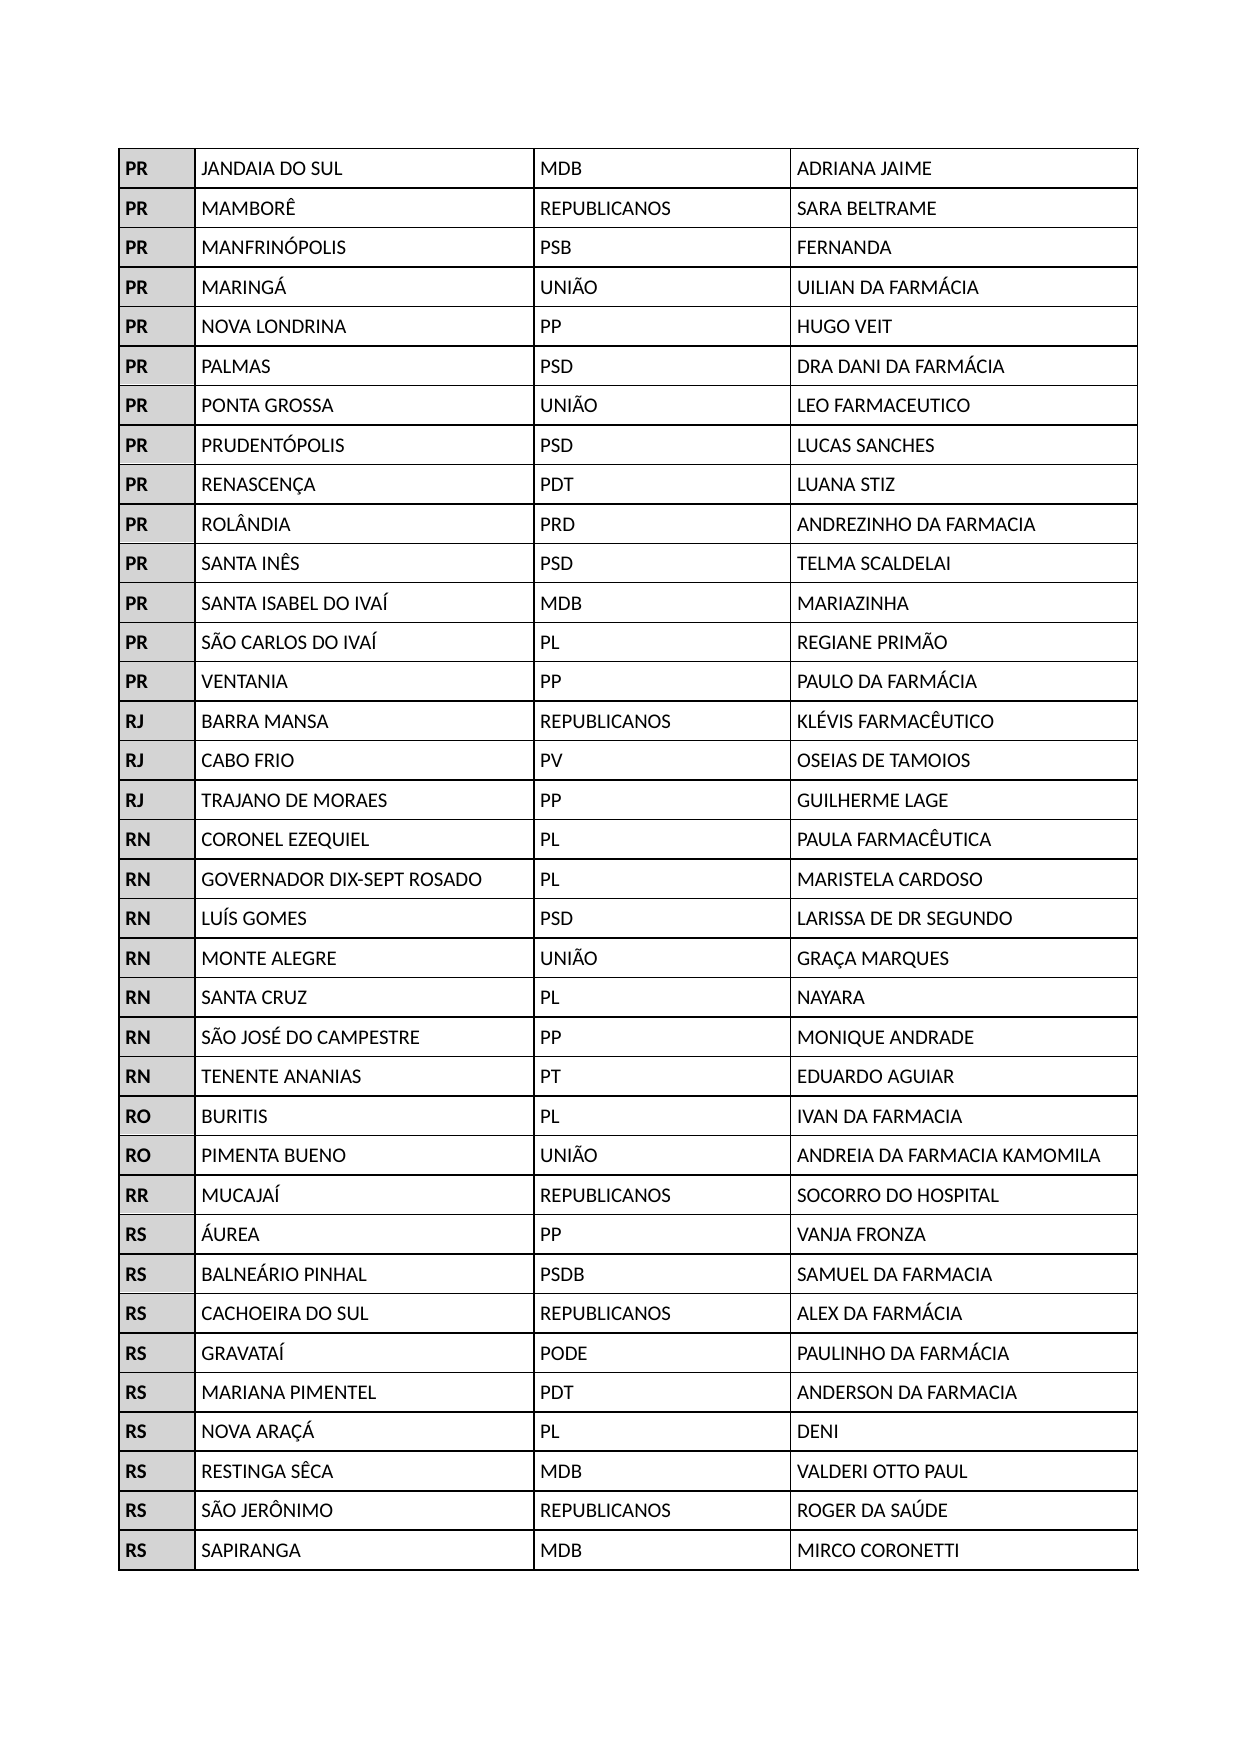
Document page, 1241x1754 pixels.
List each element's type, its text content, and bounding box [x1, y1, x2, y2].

table_cell RS [120, 1334, 194, 1371]
table_cell ANDREIA DA FARMACIA KAMOMILA [791, 1136, 1137, 1174]
table_cell PR [120, 623, 194, 661]
table_cell PR [120, 505, 194, 542]
table_cell PL [535, 820, 790, 858]
table_cell TELMA SCALDELAI [791, 544, 1137, 582]
table_cell PL [535, 623, 790, 661]
table_cell DENI [791, 1413, 1137, 1450]
table_cell ROGER DA SAÚDE [791, 1492, 1137, 1529]
table_cell REPUBLICANOS [535, 702, 790, 740]
table_cell NAYARA [791, 978, 1137, 1016]
table_cell PR [120, 268, 194, 306]
table_cell RS [120, 1413, 194, 1450]
table_cell RO [120, 1097, 194, 1134]
table_cell MARISTELA CARDOSO [791, 860, 1137, 898]
table_cell MANFRINÓPOLIS [196, 228, 533, 266]
table_cell RESTINGA SÊCA [196, 1452, 533, 1490]
table_cell PONTA GROSSA [196, 386, 533, 424]
table_cell RN [120, 820, 194, 858]
table_cell NOVA ARAÇÁ [196, 1413, 533, 1450]
table_cell ALEX DA FARMÁCIA [791, 1294, 1137, 1332]
table_cell FERNANDA [791, 228, 1137, 266]
table_cell PRD [535, 505, 790, 542]
table_cell PAULINHO DA FARMÁCIA [791, 1334, 1137, 1371]
table_cell LUCAS SANCHES [791, 426, 1137, 463]
table_cell MARIANA PIMENTEL [196, 1373, 533, 1411]
table_cell MARIAZINHA [791, 583, 1137, 621]
table_cell ANDREZINHO DA FARMACIA [791, 505, 1137, 542]
table_cell ROLÂNDIA [196, 505, 533, 542]
table_cell PR [120, 228, 194, 266]
table_cell SÃO JERÔNIMO [196, 1492, 533, 1529]
table_cell CABO FRIO [196, 741, 533, 779]
table_cell EDUARDO AGUIAR [791, 1057, 1137, 1095]
table_cell RS [120, 1294, 194, 1332]
table_cell RR [120, 1176, 194, 1213]
table_cell CACHOEIRA DO SUL [196, 1294, 533, 1332]
table_cell VANJA FRONZA [791, 1215, 1137, 1253]
table_cell SARA BELTRAME [791, 189, 1137, 227]
table_cell RS [120, 1531, 194, 1569]
table_cell PP [535, 781, 790, 819]
table_cell PR [120, 583, 194, 621]
table_cell MONTE ALEGRE [196, 939, 533, 977]
table_cell PAULA FARMACÊUTICA [791, 820, 1137, 858]
table_cell BARRA MANSA [196, 702, 533, 740]
table_cell PV [535, 741, 790, 779]
table_cell RO [120, 1136, 194, 1174]
table_cell PR [120, 189, 194, 227]
table_cell REPUBLICANOS [535, 189, 790, 227]
table_cell SOCORRO DO HOSPITAL [791, 1176, 1137, 1213]
table_cell UNIÃO [535, 268, 790, 306]
table_cell MDB [535, 149, 790, 187]
table_cell RS [120, 1215, 194, 1253]
table_cell LUANA STIZ [791, 465, 1137, 503]
table_cell PL [535, 978, 790, 1016]
table_cell NOVA LONDRINA [196, 307, 533, 345]
table_cell ANDERSON DA FARMACIA [791, 1373, 1137, 1411]
table_cell RJ [120, 781, 194, 819]
table_cell RJ [120, 741, 194, 779]
table_cell PSB [535, 228, 790, 266]
table_cell HUGO VEIT [791, 307, 1137, 345]
table_cell PP [535, 307, 790, 345]
table_cell SANTA CRUZ [196, 978, 533, 1016]
table_cell MDB [535, 1452, 790, 1490]
table_cell ADRIANA JAIME [791, 149, 1137, 187]
table_cell PSDB [535, 1255, 790, 1292]
table_cell PALMAS [196, 347, 533, 384]
table_cell PR [120, 465, 194, 503]
table_cell PR [120, 386, 194, 424]
table_cell IVAN DA FARMACIA [791, 1097, 1137, 1134]
table_cell MARINGÁ [196, 268, 533, 306]
table_cell ÁUREA [196, 1215, 533, 1253]
table_cell SAPIRANGA [196, 1531, 533, 1569]
table_cell REPUBLICANOS [535, 1294, 790, 1332]
table_cell VENTANIA [196, 662, 533, 700]
table_cell LEO FARMACEUTICO [791, 386, 1137, 424]
table_cell PSD [535, 544, 790, 582]
table_cell REPUBLICANOS [535, 1492, 790, 1529]
table_cell GRAVATAÍ [196, 1334, 533, 1371]
table_cell TRAJANO DE MORAES [196, 781, 533, 819]
table_cell SÃO JOSÉ DO CAMPESTRE [196, 1018, 533, 1056]
table_cell MDB [535, 1531, 790, 1569]
table_cell PSD [535, 347, 790, 384]
table_cell RN [120, 978, 194, 1016]
table_cell UILIAN DA FARMÁCIA [791, 268, 1137, 306]
table_cell PSD [535, 426, 790, 463]
table_cell PP [535, 1018, 790, 1056]
table_cell PL [535, 1097, 790, 1134]
table_cell KLÉVIS FARMACÊUTICO [791, 702, 1137, 740]
table_cell RJ [120, 702, 194, 740]
table_cell BALNEÁRIO PINHAL [196, 1255, 533, 1292]
table_cell LUÍS GOMES [196, 899, 533, 937]
table_cell PT [535, 1057, 790, 1095]
table_cell RS [120, 1373, 194, 1411]
table_cell SANTA INÊS [196, 544, 533, 582]
table_cell MONIQUE ANDRADE [791, 1018, 1137, 1056]
table_cell DRA DANI DA FARMÁCIA [791, 347, 1137, 384]
table_cell RN [120, 860, 194, 898]
table_cell GOVERNADOR DIX-SEPT ROSADO [196, 860, 533, 898]
table_cell REPUBLICANOS [535, 1176, 790, 1213]
table_cell RN [120, 1057, 194, 1095]
table_cell RS [120, 1255, 194, 1292]
table_cell MAMBORÊ [196, 189, 533, 227]
table_cell BURITIS [196, 1097, 533, 1134]
table_cell UNIÃO [535, 386, 790, 424]
table_cell CORONEL EZEQUIEL [196, 820, 533, 858]
table_cell PODE [535, 1334, 790, 1371]
table_cell UNIÃO [535, 939, 790, 977]
table_cell MUCAJAÍ [196, 1176, 533, 1213]
table_cell VALDERI OTTO PAUL [791, 1452, 1137, 1490]
table_cell RN [120, 1018, 194, 1056]
table_cell PR [120, 544, 194, 582]
table_cell PP [535, 1215, 790, 1253]
table_cell PP [535, 662, 790, 700]
table_cell RS [120, 1452, 194, 1490]
table_cell PL [535, 860, 790, 898]
table_cell PR [120, 662, 194, 700]
table_cell PR [120, 149, 194, 187]
table_cell PIMENTA BUENO [196, 1136, 533, 1174]
table_cell RN [120, 899, 194, 937]
table_cell MIRCO CORONETTI [791, 1531, 1137, 1569]
table_cell SAMUEL DA FARMACIA [791, 1255, 1137, 1292]
table_cell RN [120, 939, 194, 977]
table_cell SANTA ISABEL DO IVAÍ [196, 583, 533, 621]
table_cell TENENTE ANANIAS [196, 1057, 533, 1095]
table_cell RENASCENÇA [196, 465, 533, 503]
table_cell PR [120, 426, 194, 463]
table_cell RS [120, 1492, 194, 1529]
table_cell PRUDENTÓPOLIS [196, 426, 533, 463]
table_cell PDT [535, 465, 790, 503]
table_cell PSD [535, 899, 790, 937]
table_cell OSEIAS DE TAMOIOS [791, 741, 1137, 779]
table_cell MDB [535, 583, 790, 621]
table_cell GUILHERME LAGE [791, 781, 1137, 819]
table_cell UNIÃO [535, 1136, 790, 1174]
table_cell LARISSA DE DR SEGUNDO [791, 899, 1137, 937]
table_cell GRAÇA MARQUES [791, 939, 1137, 977]
table_cell PAULO DA FARMÁCIA [791, 662, 1137, 700]
table_cell PDT [535, 1373, 790, 1411]
table_cell SÃO CARLOS DO IVAÍ [196, 623, 533, 661]
table_cell PR [120, 347, 194, 384]
table_cell PL [535, 1413, 790, 1450]
table_cell REGIANE PRIMÃO [791, 623, 1137, 661]
table_cell PR [120, 307, 194, 345]
table_cell JANDAIA DO SUL [196, 149, 533, 187]
